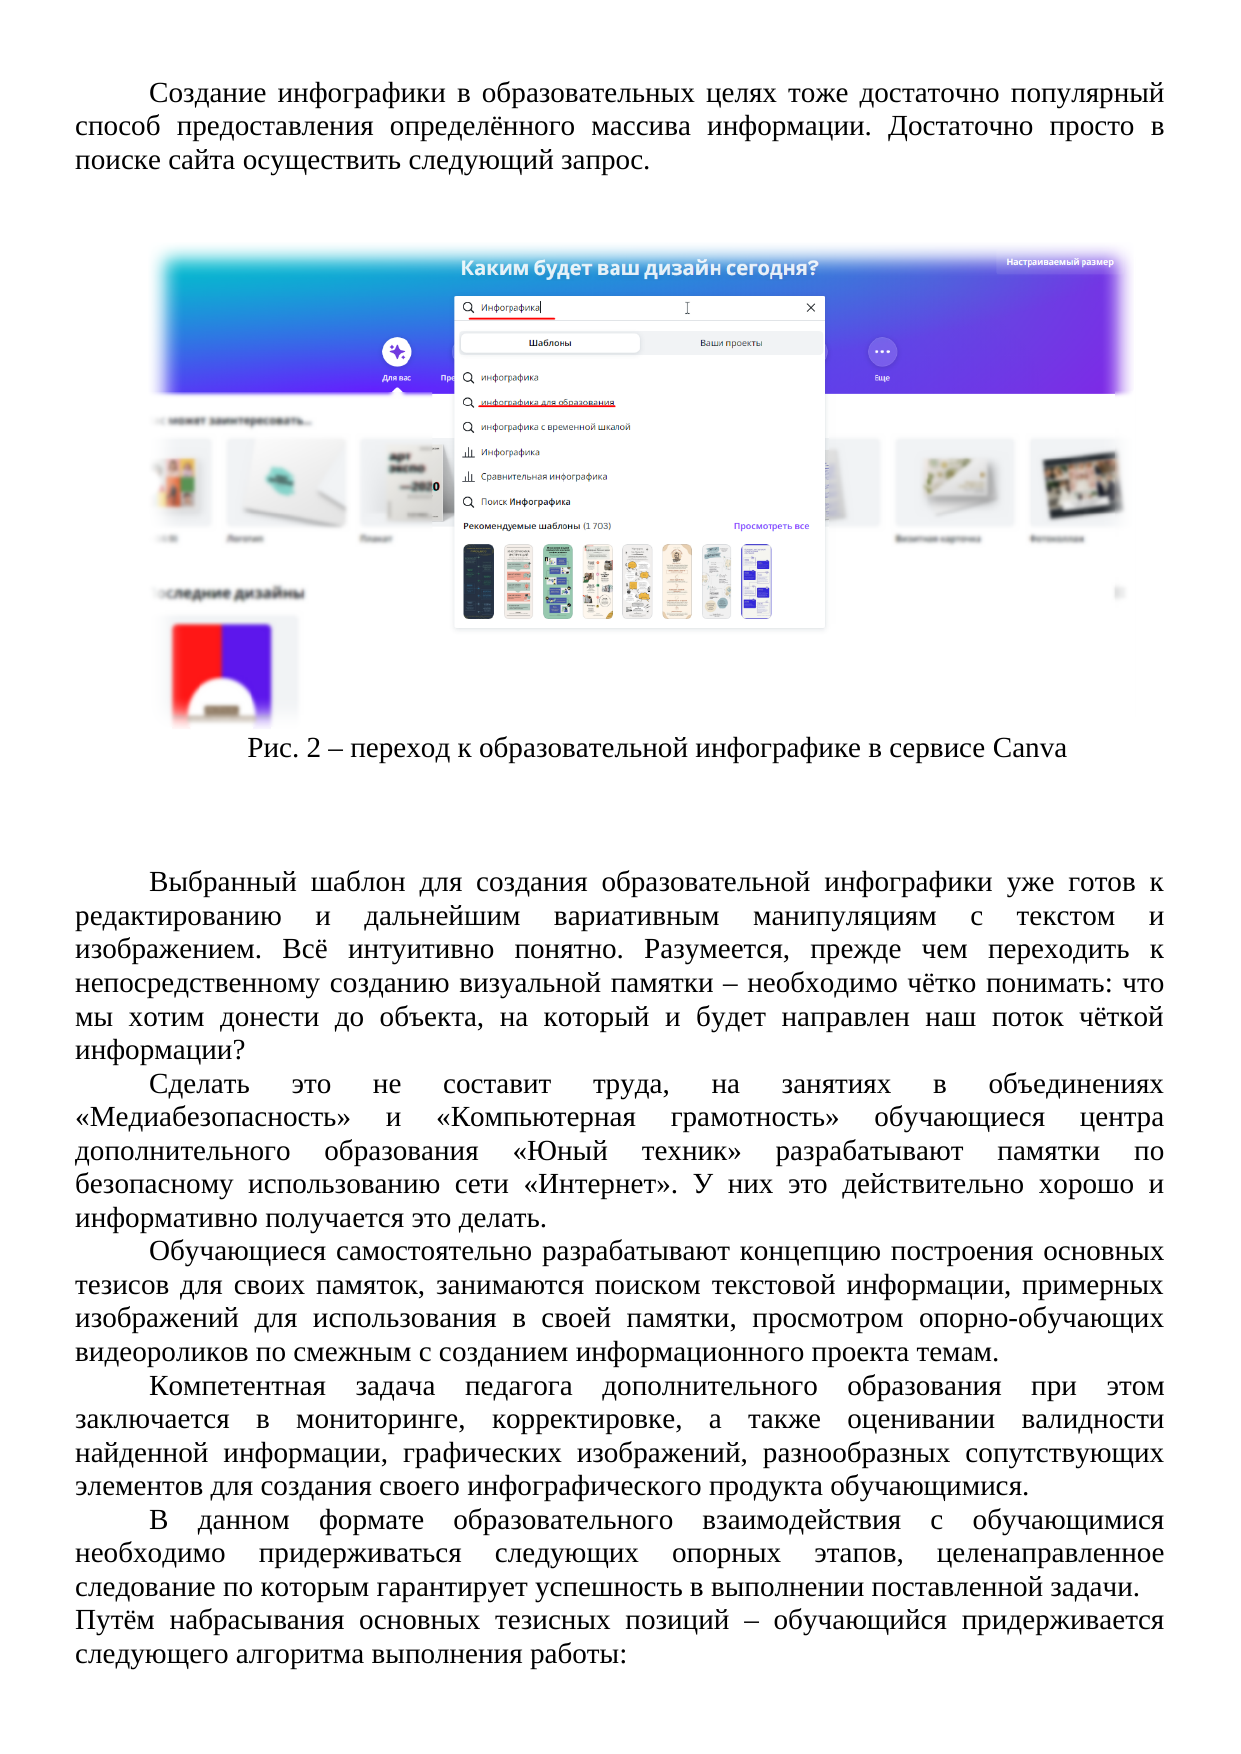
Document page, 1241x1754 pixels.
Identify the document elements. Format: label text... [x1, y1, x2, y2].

text Создание инфографики в образовательных целях тоже достаточно популярный способ предоставления определённого массива информации. Достаточно просто в поиске сайта осуществить следующий запрос. [75, 75, 1165, 176]
text Обучающиеся самостоятельно разрабатывают концепцию построения основных тезисов для своих памяток, занимаются поиском текстовой информации, примерных изображений для использования в своей памятки, просмотром опорно-обучающих видеороликов по смежным с созданием информационного проекта темам. [75, 1233, 1165, 1368]
picture [177, 271, 1107, 703]
text Выбранный шаблон для создания образовательной инфографики уже готов к редактированию и дальнейшим вариативным манипуляциям с текстом и изображением. Всё интуитивно понятно. Разумеется, прежде чем переходить к непосредственному созданию визуальной памятки – необходимо чётко понимать: что мы хотим донести до объекта, на который и будет направлен наш поток чёткой информации? [75, 864, 1165, 1066]
text Путём набрасывания основных тезисных позиций – обучающийся придерживается следующего алгоритма выполнения работы: [75, 1602, 1165, 1669]
text Сделать это не составит труда, на занятиях в объединениях «Медиабезопасность» и «Компьютерная грамотность» обучающиеся центра дополнительного образования «Юный техник» разрабатывают памятки по безопасному использованию сети «Интернет». У них это действительно хорошо и информативно получается это делать. [75, 1066, 1165, 1233]
text Рис. 2 – переход к образовательной инфографике в сервисе Canva [75, 730, 1165, 764]
text В данном формате образовательного взаимодействия с обучающимися необходимо придерживаться следующих опорных этапов, целенаправленное следование по которым гарантирует успешность в выполнении поставленной задачи. [75, 1502, 1165, 1602]
text Компетентная задача педагога дополнительного образования при этом заключается в мониторинге, корректировке, а также оценивании валидности найденной информации, графических изображений, разнообразных сопутствующих элементов для создания своего инфографического продукта обучающимися. [75, 1368, 1165, 1502]
